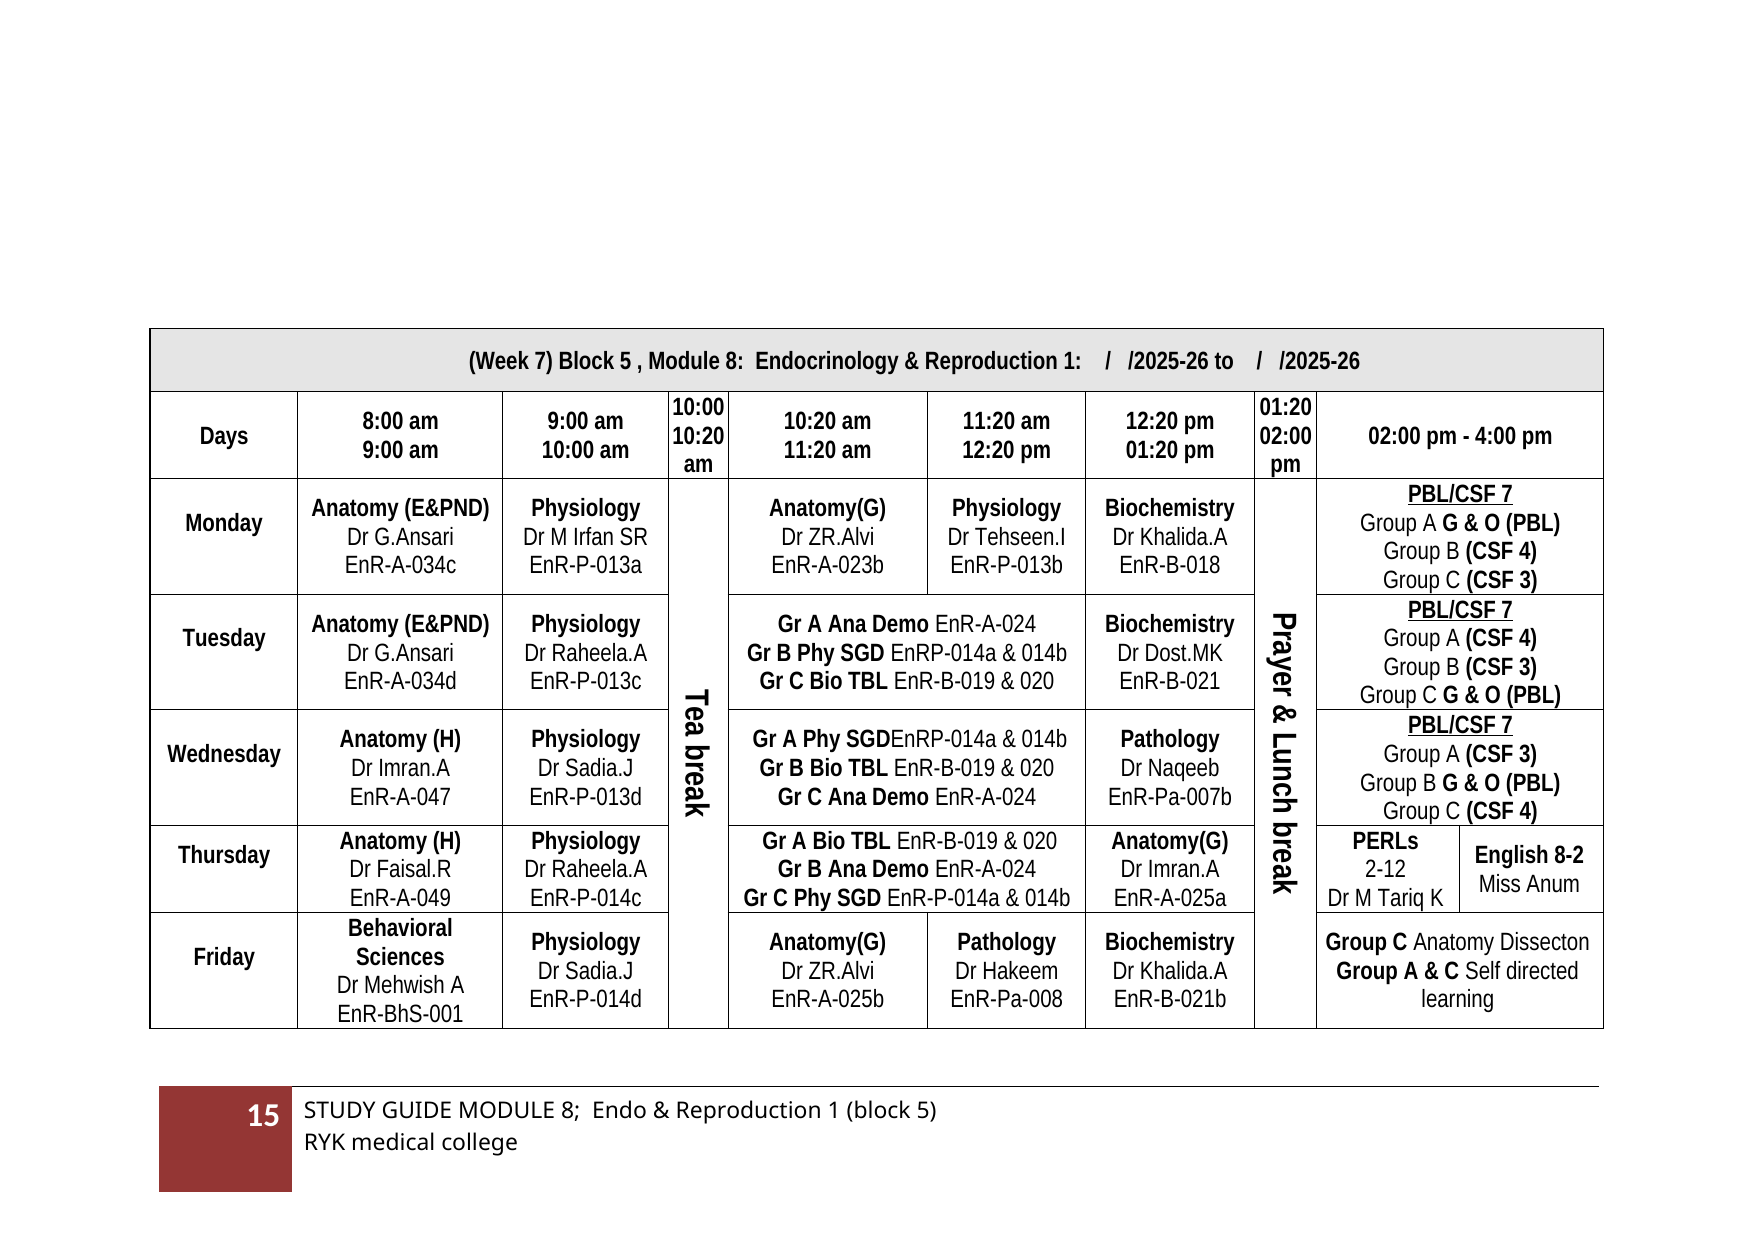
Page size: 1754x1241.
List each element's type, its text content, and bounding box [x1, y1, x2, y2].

table_cell Pathology Dr Hakeem EnR-Pa-008 [928, 913, 1085, 1027]
table_cell Wednesday [151, 710, 297, 825]
table_cell Physiology Dr Raheela.A EnR-P-013c [503, 595, 668, 709]
table_cell Anatomy(G) Dr ZR.Alvi EnR-A-025b [729, 913, 927, 1027]
table_cell Physiology Dr Raheela.A EnR-P-014c [503, 826, 668, 912]
table_cell Anatomy (H) Dr Imran.A EnR-A-047 [298, 710, 502, 825]
table_cell Biochemistry Dr Khalida.A EnR-B-018 [1086, 479, 1254, 593]
table_cell Biochemistry Dr Dost.MK EnR-B-021 [1086, 595, 1254, 709]
table_cell Physiology Dr Tehseen.I EnR-P-013b [928, 479, 1085, 593]
table_cell Gr A Phy SGDEnRP-014a & 014b Gr B Bio TBL EnR-B-019 & 020 Gr C Ana Demo EnR-A-024 [729, 710, 1085, 825]
table_cell Tuesday [151, 595, 297, 709]
table_cell Gr A Bio TBL EnR-B-019 & 020 Gr B Ana Demo EnR-A-024 Gr C Phy SGD EnR-P-014a & 014b [729, 826, 1085, 912]
table_cell Physiology Dr M Irfan SR EnR-P-013a [503, 479, 668, 593]
table_cell Anatomy(G) Dr ZR.Alvi EnR-A-023b [729, 479, 927, 593]
table_cell Physiology Dr Sadia.J EnR-P-013d [503, 710, 668, 825]
table_cell Anatomy (E&PND) Dr G.Ansari EnR-A-034d [298, 595, 502, 709]
table_cell Behavioral Sciences Dr Mehwish A EnR-BhS-001 [298, 913, 502, 1027]
table_cell 02:00 pm - 4:00 pm [1317, 392, 1603, 478]
table_cell 8:00 am 9:00 am [298, 392, 502, 478]
table_cell Monday [151, 479, 297, 593]
table_cell Group C Anatomy Dissecton Group A & C Self directed learning [1317, 913, 1603, 1027]
table_cell Biochemistry Dr Khalida.A EnR-B-021b [1086, 913, 1254, 1027]
table_cell 12:20 pm 01:20 pm [1086, 392, 1254, 478]
table_cell Thursday [151, 826, 297, 912]
table_cell Pathology Dr Naqeeb EnR-Pa-007b [1086, 710, 1254, 825]
table_cell 9:00 am 10:00 am [503, 392, 668, 478]
table_cell English 8-2 Miss Anum [1460, 826, 1603, 912]
table_cell Anatomy(G) Dr Imran.A EnR-A-025a [1086, 826, 1254, 912]
table_cell Days [151, 392, 297, 478]
table_cell 10:20 am 11:20 am [729, 392, 927, 478]
table_cell 01:20 02:00 pm [1255, 392, 1316, 478]
table_cell 11:20 am 12:20 pm [928, 392, 1085, 478]
table_cell PBL/CSF 7 Group A G & O (PBL) Group B (CSF 4) Group C (CSF 3) [1317, 479, 1603, 593]
table_header (Week 7) Block 5 , Module 8: Endocrinology & Reproduction 1: / /2025-26 to / /2025-26 [151, 329, 1603, 391]
table_cell Anatomy (H) Dr Faisal.R EnR-A-049 [298, 826, 502, 912]
table_cell Prayer & Lunch break [1255, 479, 1316, 1027]
table_cell Gr A Ana Demo EnR-A-024 Gr B Phy SGD EnRP-014a & 014b Gr C Bio TBL EnR-B-019 & 020 [729, 595, 1085, 709]
table_cell Anatomy (E&PND) Dr G.Ansari EnR-A-034c [298, 479, 502, 593]
table_cell PBL/CSF 7 Group A (CSF 3) Group B G & O (PBL) Group C (CSF 4) [1317, 710, 1603, 825]
table_cell Friday [151, 913, 297, 1027]
table_cell Physiology Dr Sadia.J EnR-P-014d [503, 913, 668, 1027]
table_cell Tea break [669, 479, 728, 1027]
table_cell 10:00 10:20 am [669, 392, 728, 478]
table_cell PERLs 2-12 Dr M Tariq K [1317, 826, 1459, 912]
table_cell PBL/CSF 7 Group A (CSF 4) Group B (CSF 3) Group C G & O (PBL) [1317, 595, 1603, 709]
